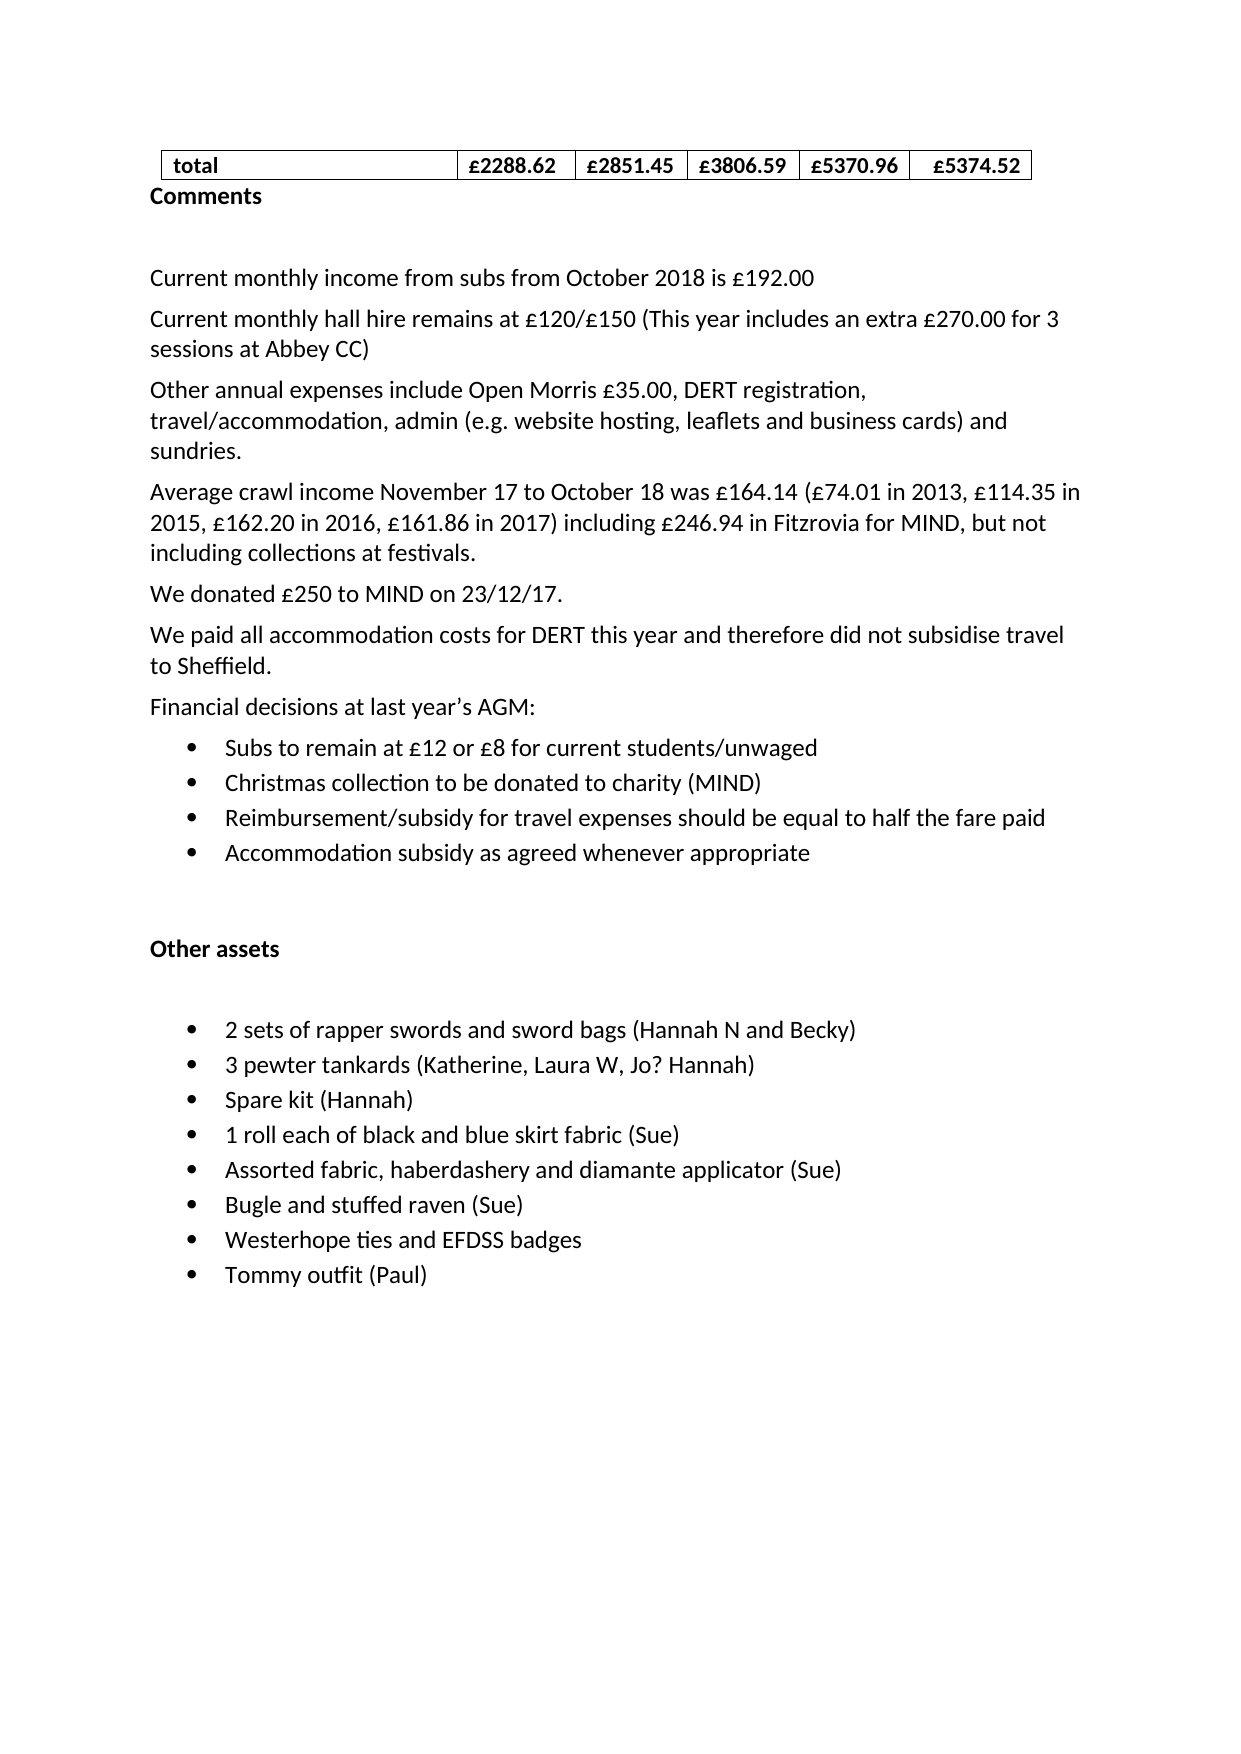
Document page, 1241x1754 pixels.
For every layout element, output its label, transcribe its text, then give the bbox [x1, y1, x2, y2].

table_cell £5370.96 [800, 151, 909, 179]
table_cell total [162, 151, 457, 179]
text Other annual expenses include Open Morris £35.00, DERT registration, travel/accommodation, admin (e.g. website hosting, leaflets and business cards) and sundries. [150, 374, 1090, 466]
list Westerhope ties and EFDSS badges [187, 1224, 1090, 1255]
text Other assets [150, 933, 1090, 963]
list 3 pewter tankards (Katherine, Laura W, Jo? Hannah) [187, 1049, 1090, 1080]
list Tommy outfit (Paul) [187, 1259, 1090, 1290]
table_cell £5374.52 [910, 151, 1031, 179]
text We paid all accommodation costs for DERT this year and therefore did not subsidise travel to Sheffield. [150, 619, 1090, 680]
list 1 roll each of black and blue skirt fabric (Sue) [187, 1119, 1090, 1150]
text Comments [150, 180, 1090, 211]
table_cell £2288.62 [458, 151, 575, 179]
list Bugle and stuffed raven (Sue) [187, 1189, 1090, 1220]
table_cell £3806.59 [688, 151, 799, 179]
table_cell £2851.45 [576, 151, 687, 179]
list Reimbursement/subsidy for travel expenses should be equal to half the fare paid [187, 802, 1090, 832]
list Spare kit (Hannah) [187, 1084, 1090, 1115]
list Assorted fabric, haberdashery and diamante applicator (Sue) [187, 1154, 1090, 1185]
text Current monthly hall hire remains at £120/£150 (This year includes an extra £270.00 for 3 sessions at Abbey CC) [150, 303, 1090, 364]
text Current monthly income from subs from October 2018 is £192.00 [150, 262, 1090, 292]
list Subs to remain at £12 or £8 for current students/unwaged [187, 732, 1090, 762]
list Accommodation subsidy as agreed whenever appropriate [187, 837, 1090, 867]
list 2 sets of rapper swords and sword bags (Hannah N and Becky) [187, 1014, 1090, 1045]
text Average crawl income November 17 to October 18 was £164.14 (£74.01 in 2013, £114.35 in 2015, £162.20 in 2016, £161.86 in 2017) including £246.94 in Fitzrovia for MIND, but not including collections at festivals. [150, 476, 1090, 568]
text Financial decisions at last year’s AGM: [150, 691, 1090, 721]
list Christmas collection to be donated to charity (MIND) [187, 767, 1090, 797]
text We donated £250 to MIND on 23/12/17. [150, 578, 1090, 609]
